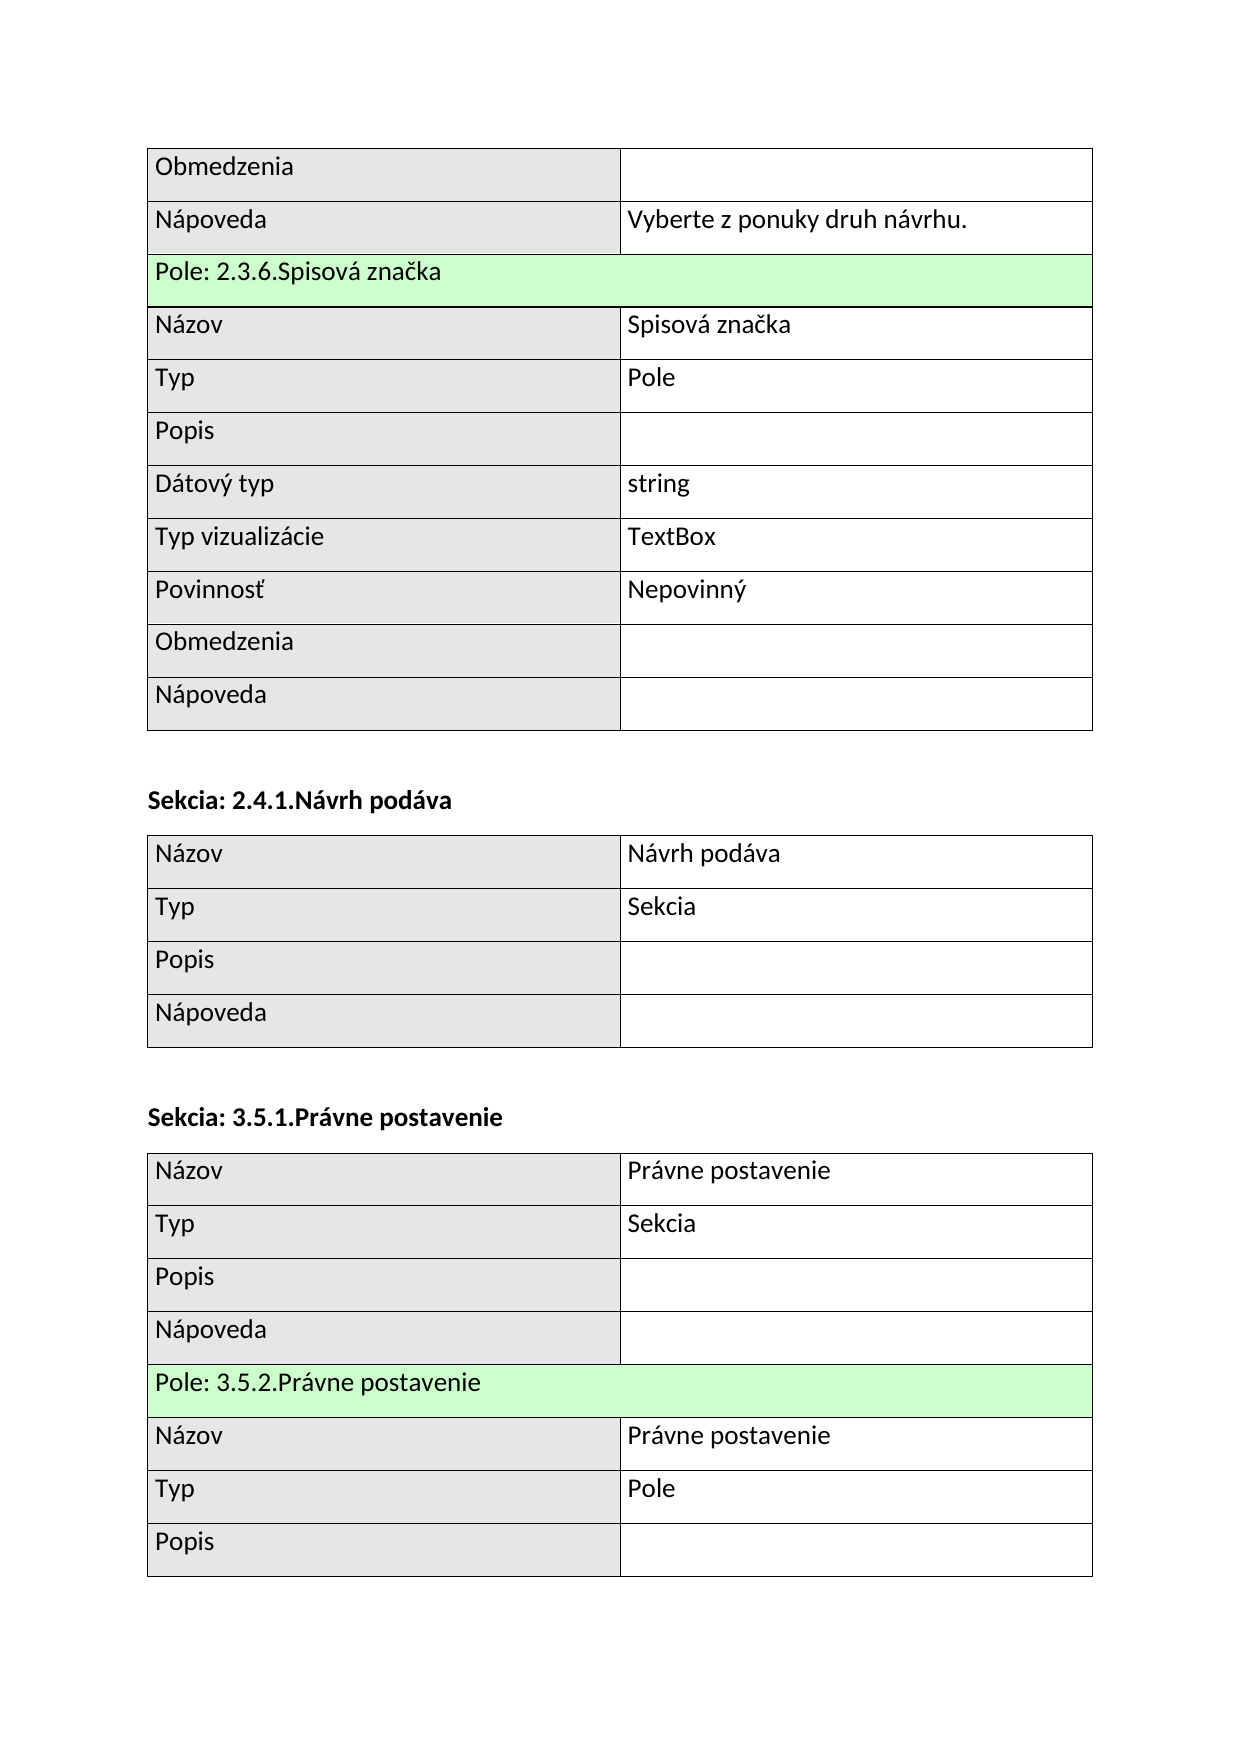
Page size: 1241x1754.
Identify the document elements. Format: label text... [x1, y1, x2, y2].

table_cell [621, 1259, 1092, 1311]
table_cell Pole [621, 1471, 1092, 1523]
table_header Návrh podáva [621, 836, 1092, 888]
table_cell Nápoveda [148, 1312, 620, 1364]
table_cell Dátový typ [148, 466, 620, 518]
table_cell Nepovinný [621, 572, 1092, 623]
table_cell Typ [148, 1206, 620, 1258]
table_cell Sekcia [621, 1206, 1092, 1258]
table_cell Nápoveda [148, 995, 620, 1047]
table_cell Popis [148, 413, 620, 465]
table_cell Popis [148, 1259, 620, 1311]
table_cell Povinnosť [148, 572, 620, 623]
table_cell [621, 1524, 1092, 1576]
table_header Právne postavenie [621, 1154, 1092, 1205]
table_cell Vyberte z ponuky druh návrhu. [621, 202, 1092, 253]
table_cell Nápoveda [148, 678, 620, 730]
table_cell Typ [148, 360, 620, 412]
table_cell [621, 942, 1092, 994]
table_cell Obmedzenia [148, 149, 620, 201]
table_cell Nápoveda [148, 202, 620, 253]
table_cell Typ [148, 889, 620, 941]
text Sekcia: 3.5.1.Právne postavenie [148, 1100, 1093, 1133]
table_cell [621, 678, 1092, 730]
table_cell [621, 1312, 1092, 1364]
text Sekcia: 2.4.1.Návrh podáva [148, 783, 1093, 816]
table_cell Pole: 3.5.2.Právne postavenie [148, 1365, 1092, 1417]
table_cell [621, 995, 1092, 1047]
table_cell string [621, 466, 1092, 518]
table_header Názov [148, 836, 620, 888]
table_cell Obmedzenia [148, 625, 620, 677]
table_cell Popis [148, 1524, 620, 1576]
table_cell Názov [148, 308, 620, 359]
table_cell Typ [148, 1471, 620, 1523]
table_cell [621, 413, 1092, 465]
table_cell Popis [148, 942, 620, 994]
table_cell Právne postavenie [621, 1418, 1092, 1470]
table_cell [621, 625, 1092, 677]
table_cell Pole: 2.3.6.Spisová značka [148, 255, 1092, 306]
table_cell Spisová značka [621, 308, 1092, 359]
table_cell Názov [148, 1418, 620, 1470]
table_header Názov [148, 1154, 620, 1205]
table_cell TextBox [621, 519, 1092, 571]
table_cell Sekcia [621, 889, 1092, 941]
table_cell [621, 149, 1092, 201]
table_cell Typ vizualizácie [148, 519, 620, 571]
table_cell Pole [621, 360, 1092, 412]
